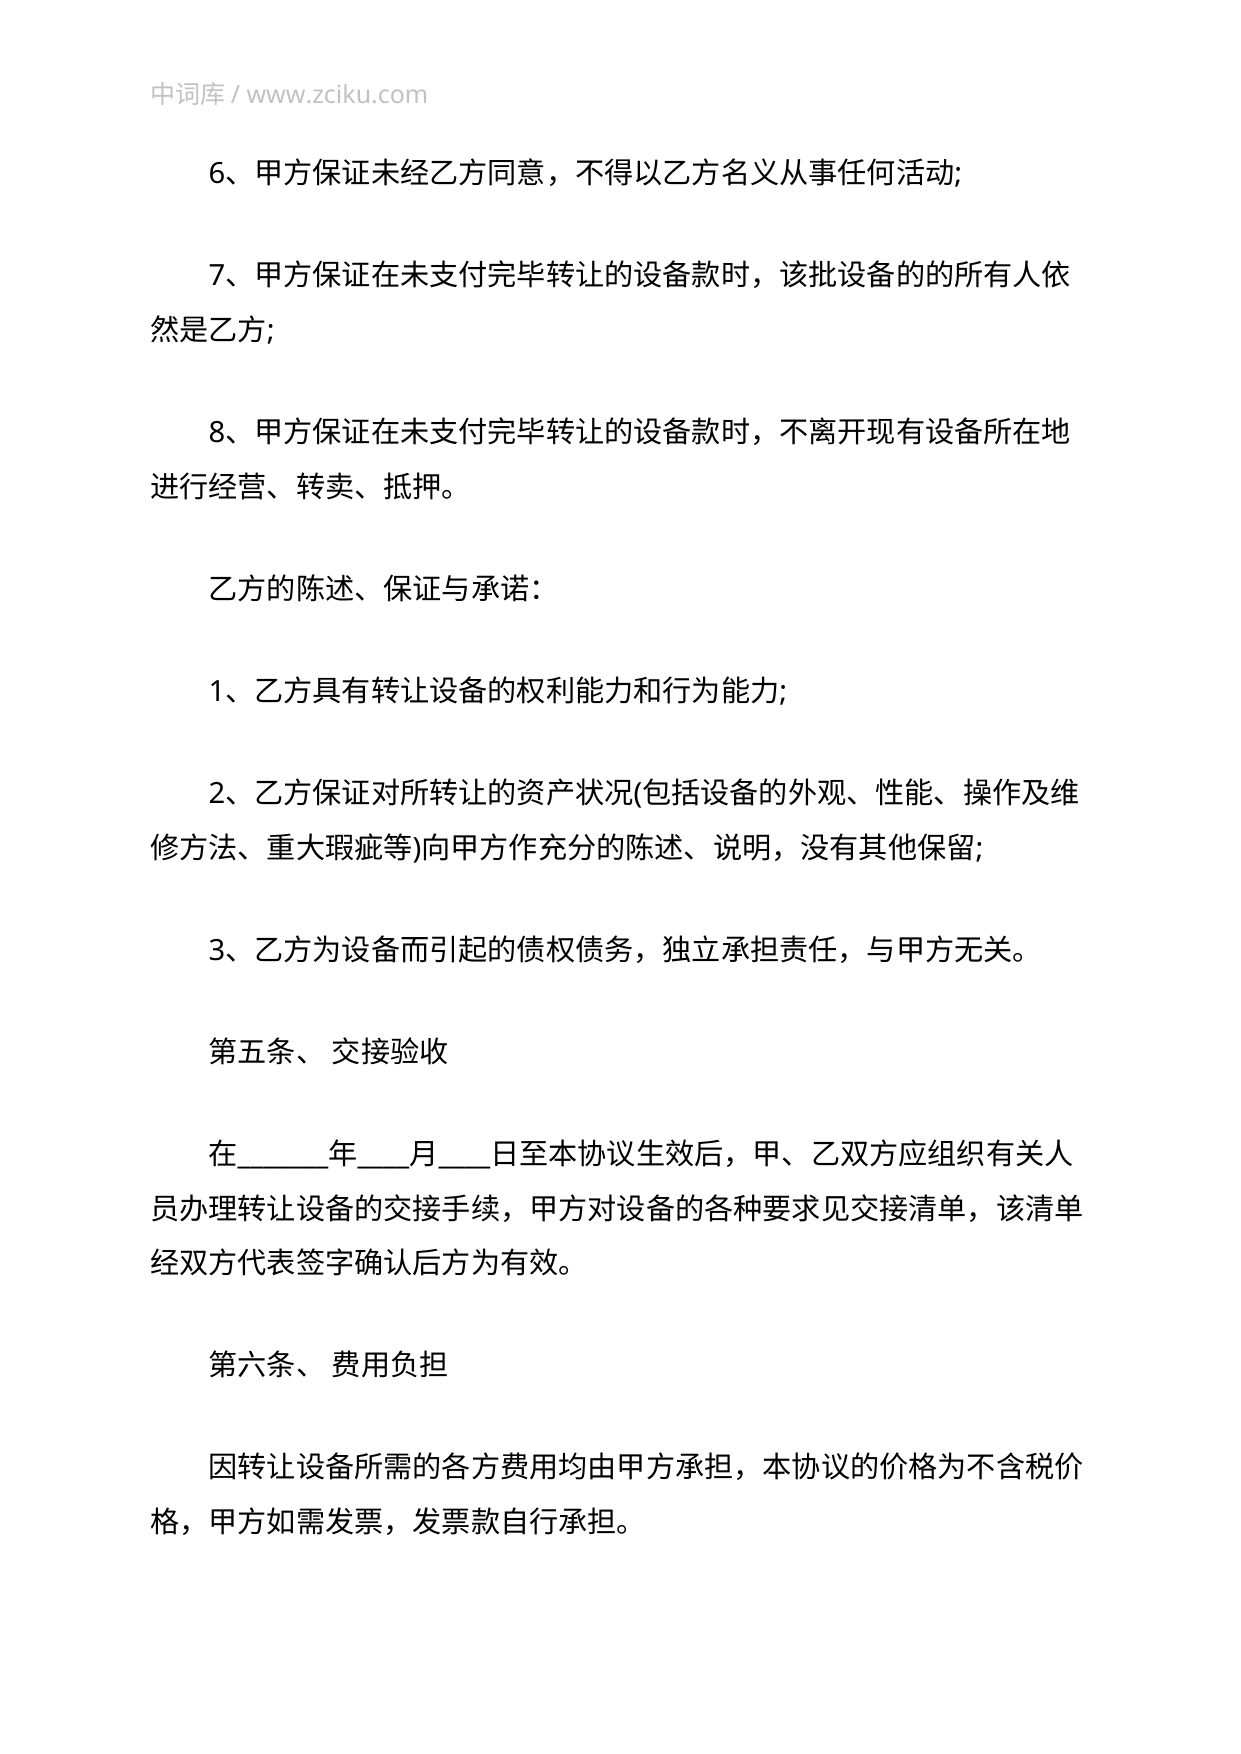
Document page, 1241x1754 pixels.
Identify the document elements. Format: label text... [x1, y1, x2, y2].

text 第五条、 交接验收 [150, 1028, 1090, 1071]
text 3、乙方为设备而引起的债权债务，独立承担责任，与甲方无关。 [150, 926, 1090, 969]
text 8、甲方保证在未支付完毕转让的设备款时，不离开现有设备所在地进行经营、转卖、抵押。 [150, 409, 1090, 506]
text 乙方的陈述、保证与承诺： [150, 566, 1090, 608]
text 1、乙方具有转让设备的权利能力和行为能力; [150, 667, 1090, 710]
text 第六条、 费用负担 [150, 1342, 1090, 1384]
text 因转让设备所需的各方费用均由甲方承担，本协议的价格为不含税价格，甲方如需发票，发票款自行承担。 [150, 1444, 1090, 1541]
text 7、甲方保证在未支付完毕转让的设备款时，该批设备的的所有人依然是乙方; [150, 252, 1090, 349]
text 6、甲方保证未经乙方同意，不得以乙方名义从事任何活动; [150, 150, 1090, 192]
text 在_______年____月____日至本协议生效后，甲、乙双方应组织有关人员办理转让设备的交接手续，甲方对设备的各种要求见交接清单，该清单经双方代表签字确认后方为有效。 [150, 1130, 1090, 1282]
text 2、乙方保证对所转让的资产状况(包括设备的外观、性能、操作及维修方法、重大瑕疵等)向甲方作充分的陈述、说明，没有其他保留; [150, 769, 1090, 867]
